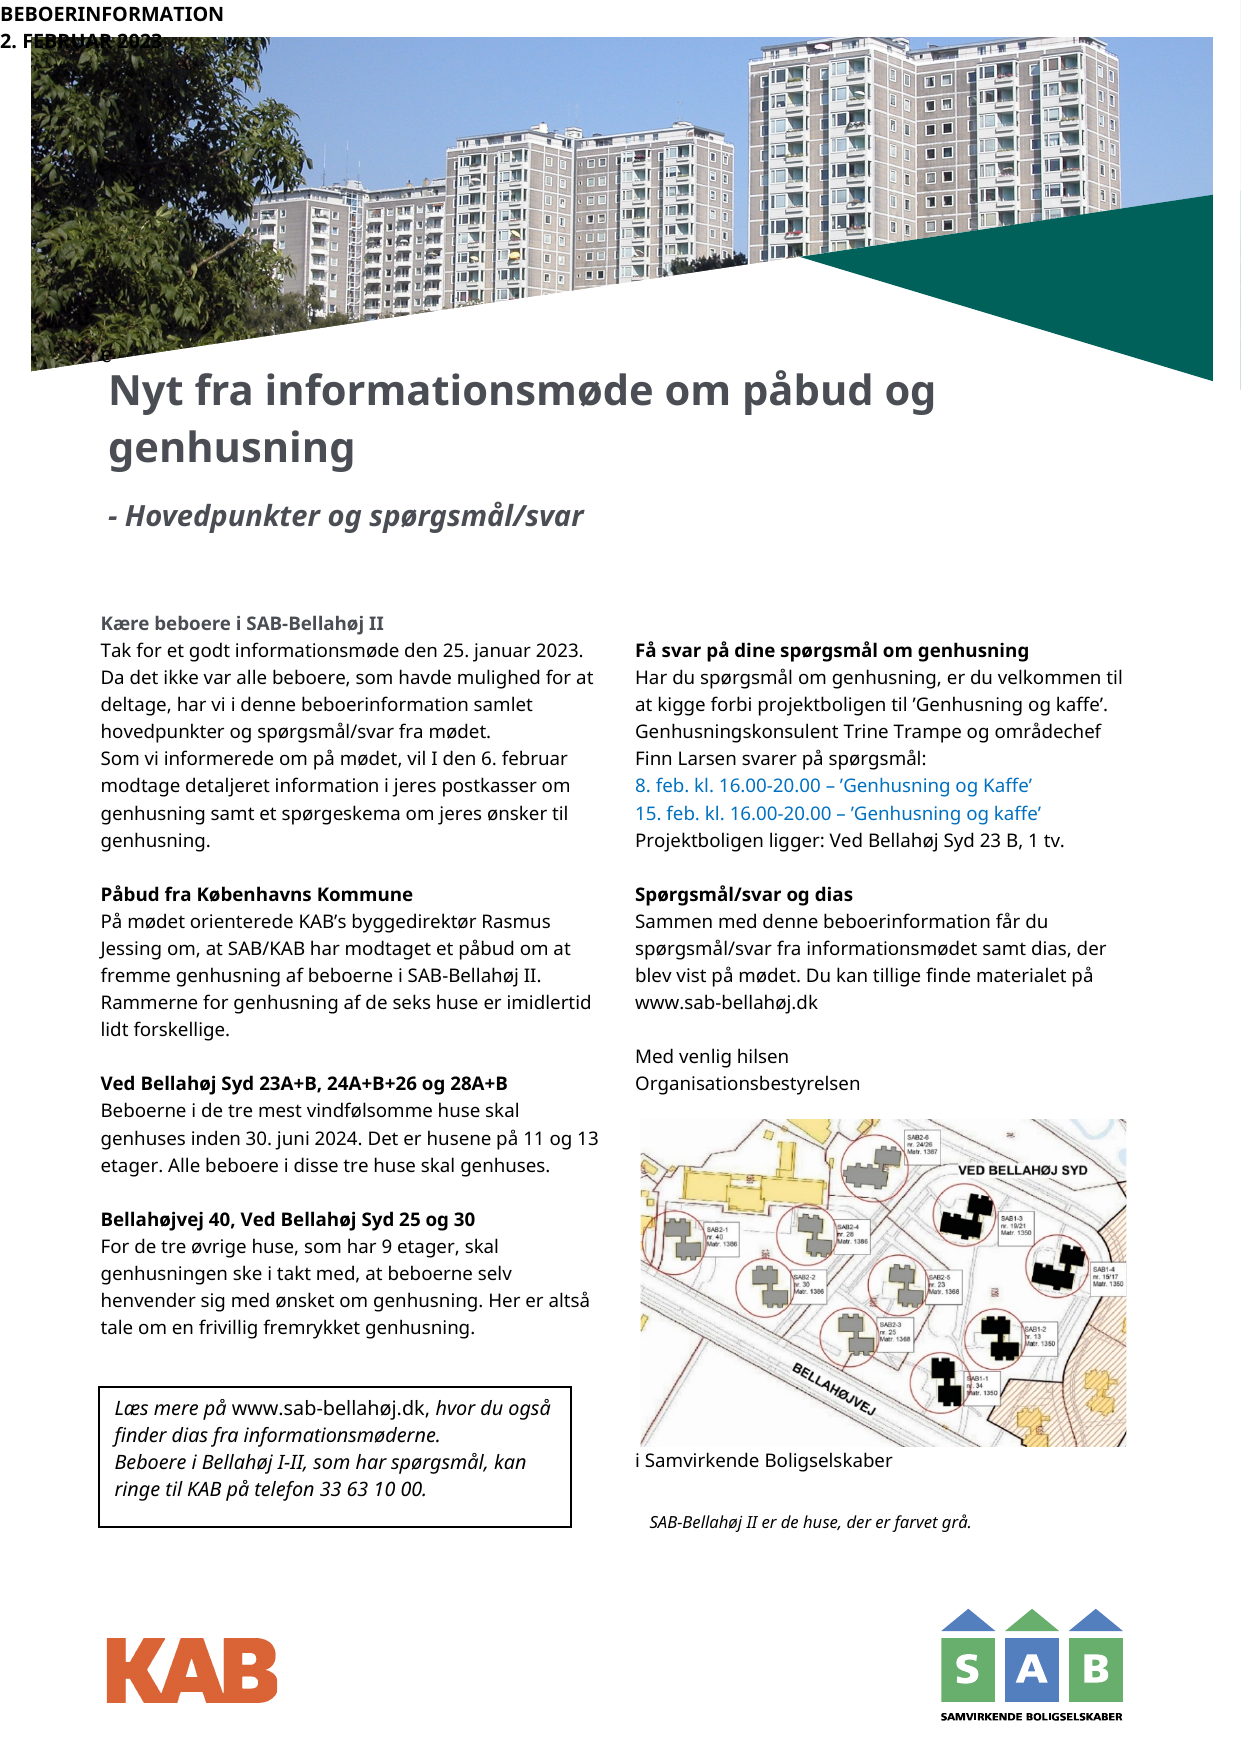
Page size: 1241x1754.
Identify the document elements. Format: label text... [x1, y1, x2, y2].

text Rammerne for genhusning af de seks huse er imidlertid lidt forskellige. [100, 988, 605, 1042]
text Beboerne i de tre mest vindfølsomme huse skal genhuses inden 30. juni 2024. Det er husene på 11 og 13 etager. Alle beboere i disse tre huse skal genhuses. [100, 1096, 605, 1177]
text Tak for et godt informationsmøde den 25. januar 2023. [100, 636, 605, 663]
text Få svar på dine spørgsmål om genhusning [635, 636, 1140, 663]
picture [75, 37, 80, 46]
text 15. feb. kl. 16.00-20.00 – ’Genhusning og kaffe’ [635, 798, 1140, 825]
text 8. feb. kl. 16.00-20.00 – ’Genhusning og Kaffe’ [635, 771, 1140, 798]
text Som vi informerede om på mødet, vil I den 6. februar modtage detaljeret information i jeres postkasser om genhusning samt et spørgeskema om jeres ønsker til genhusning. [100, 744, 605, 852]
text Påbud fra Københavns Kommune [100, 879, 605, 907]
text På mødet orienterede KAB’s byggedirektør Rasmus Jessing om, at SAB/KAB har modtaget et påbud om at fremme genhusning af beboerne i SAB-Bellahøj II. [100, 907, 605, 988]
text Spørgsmål/svar og dias [635, 879, 1140, 907]
subtitle Kære beboere i SAB-Bellahøj II [100, 373, 1140, 636]
text Da det ikke var alle beboere, som havde mulighed for at deltage, har vi i denne beboerinformation samlet hovedpunkter og spørgsmål/svar fra mødet. [100, 663, 605, 744]
text Projektboligen ligger: Ved Bellahøj Syd 23 B, 1 tv. [635, 825, 1140, 852]
text Med venlig hilsen [635, 1042, 1140, 1069]
text Har du spørgsmål om genhusning, er du velkommen til at kigge forbi projektboligen til ’Genhusning og kaffe’. Genhusningskonsulent Trine Trampe og områdechef Finn Larsen svarer på spørgsmål: [635, 663, 1140, 771]
text Ved Bellahøj Syd 23A+B, 24A+B+26 og 28A+B [100, 1069, 605, 1096]
picture [31, 37, 1213, 371]
text Organisationsbestyrelsen [635, 1069, 1140, 1096]
text Sammen med denne beboerinformation får du spørgsmål/svar fra informationsmødet samt dias, der blev vist på mødet. Du kan tillige finde materialet på www.sab-bellahøj.dk [635, 907, 1140, 1015]
title - Hovedpunkter og spørgsmål/svar [108, 481, 1142, 535]
picture [640, 1119, 1127, 1447]
text For de tre øvrige huse, som har 9 etager, skal genhusningen ske i takt med, at beboerne selv henvender sig med ønsket om genhusning. Her er altså tale om en frivillig fremrykket genhusning. [100, 1232, 605, 1340]
text Bellahøjvej 40, Ved Bellahøj Syd 25 og 30 [100, 1204, 605, 1232]
title Nyt fra informationsmøde om påbud og genhusning [108, 361, 1142, 474]
picture [106, 1638, 278, 1703]
